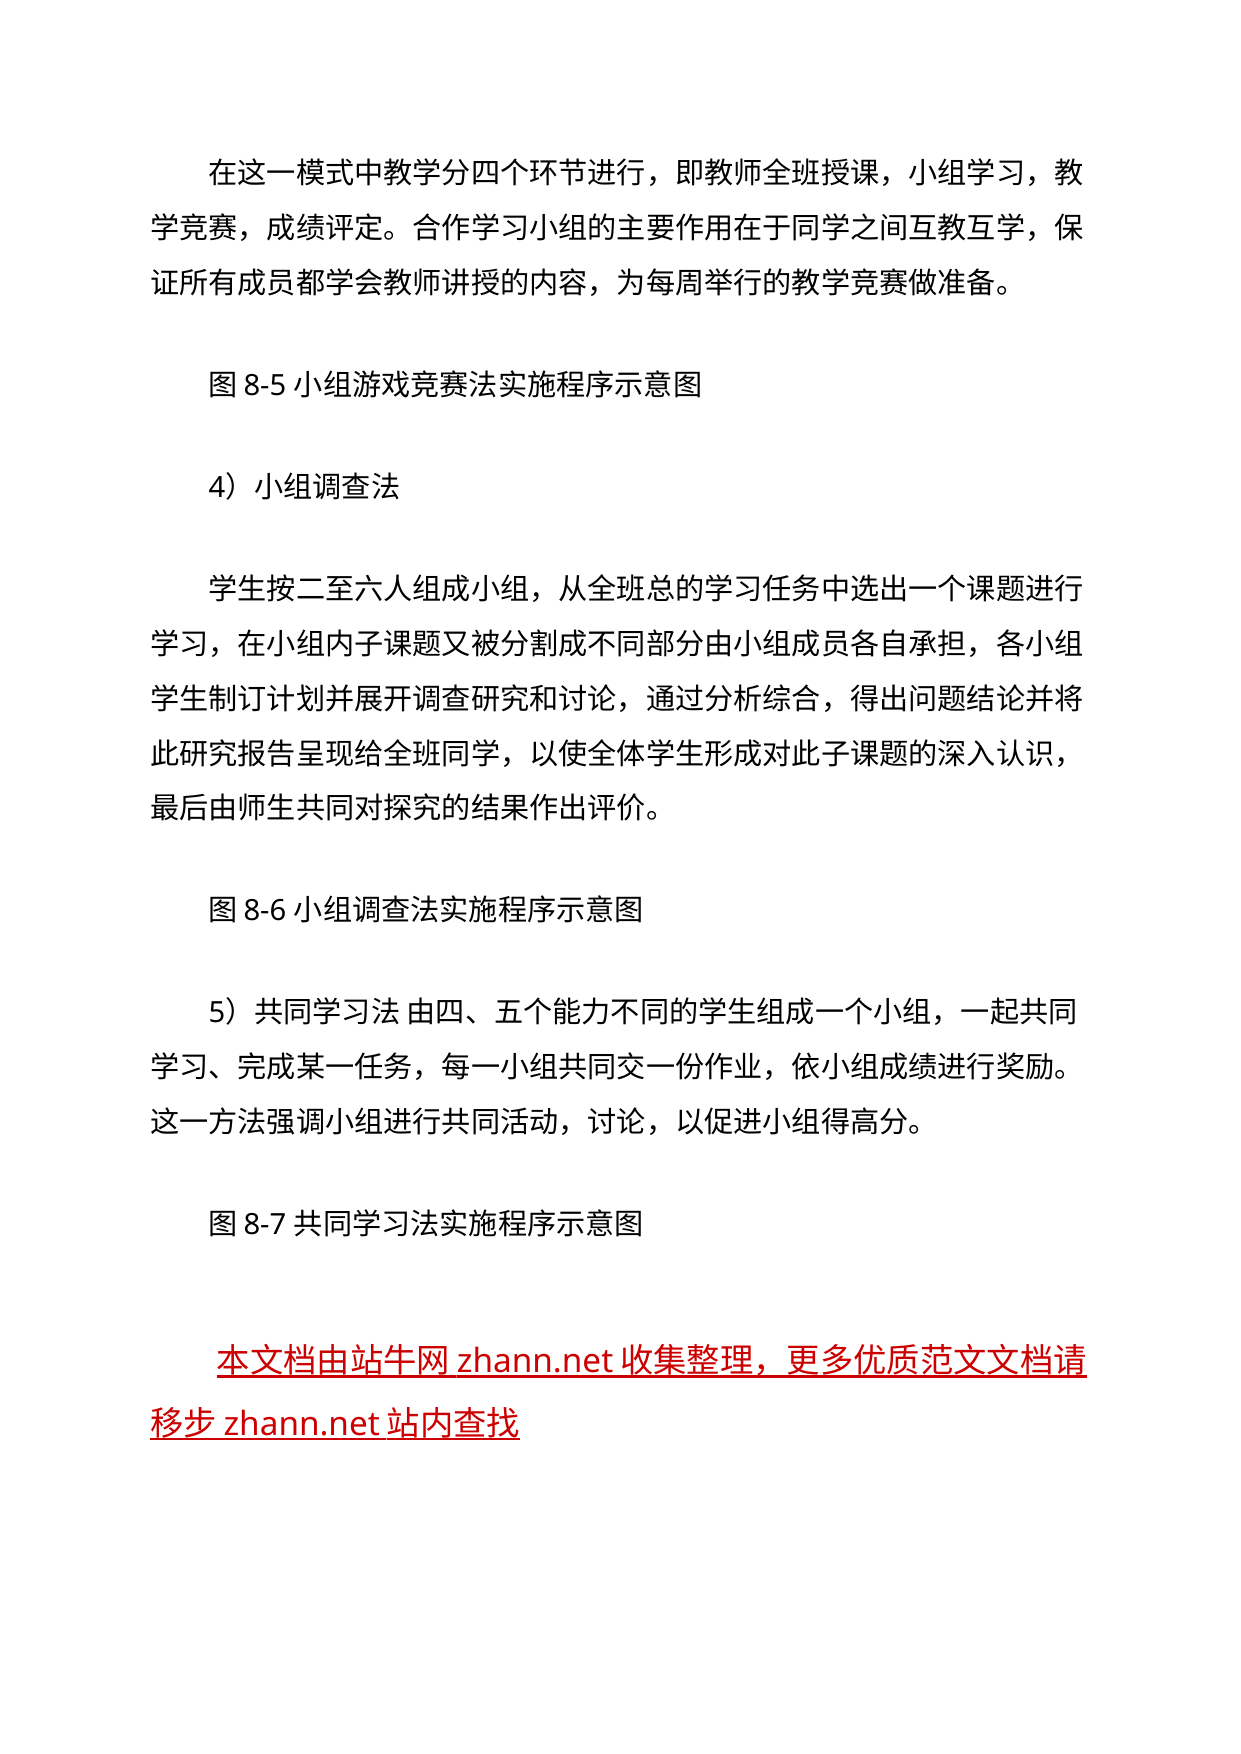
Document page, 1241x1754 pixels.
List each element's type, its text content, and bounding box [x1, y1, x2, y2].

text 4）小组调查法 [150, 463, 1090, 506]
text 图8-5 小组游戏竞赛法实施程序示意图 [150, 362, 1090, 404]
text 在这一模式中教学分四个环节进行，即教师全班授课，小组学习，教学竞赛，成绩评定。合作学习小组的主要作用在于同学之间互教互学，保证所有成员都学会教师讲授的内容，为每周举行的教学竞赛做准备。 [150, 150, 1090, 302]
text 5）共同学习法 由四、五个能力不同的学生组成一个小组，一起共同学习、完成某一任务，每一小组共同交一份作业，依小组成绩进行奖励。这一方法强调小组进行共同活动，讨论，以促进小组得高分。 [150, 989, 1090, 1141]
text 图8-6 小组调查法实施程序示意图 [150, 887, 1090, 929]
text 学生按二至六人组成小组，从全班总的学习任务中选出一个课题进行学习，在小组内子课题又被分割成不同部分由小组成员各自承担，各小组学生制订计划并展开调查研究和讨论，通过分析综合，得出问题结论并将此研究报告呈现给全班同学，以使全体学生形成对此子课题的深入认识，最后由师生共同对探究的结果作出评价。 [150, 566, 1090, 827]
text 本文档由站牛网zhann.net收集整理，更多优质范文文档请移步zhann.net站内查找 [150, 1334, 1090, 1445]
text 图8-7 共同学习法实施程序示意图 [150, 1201, 1090, 1243]
